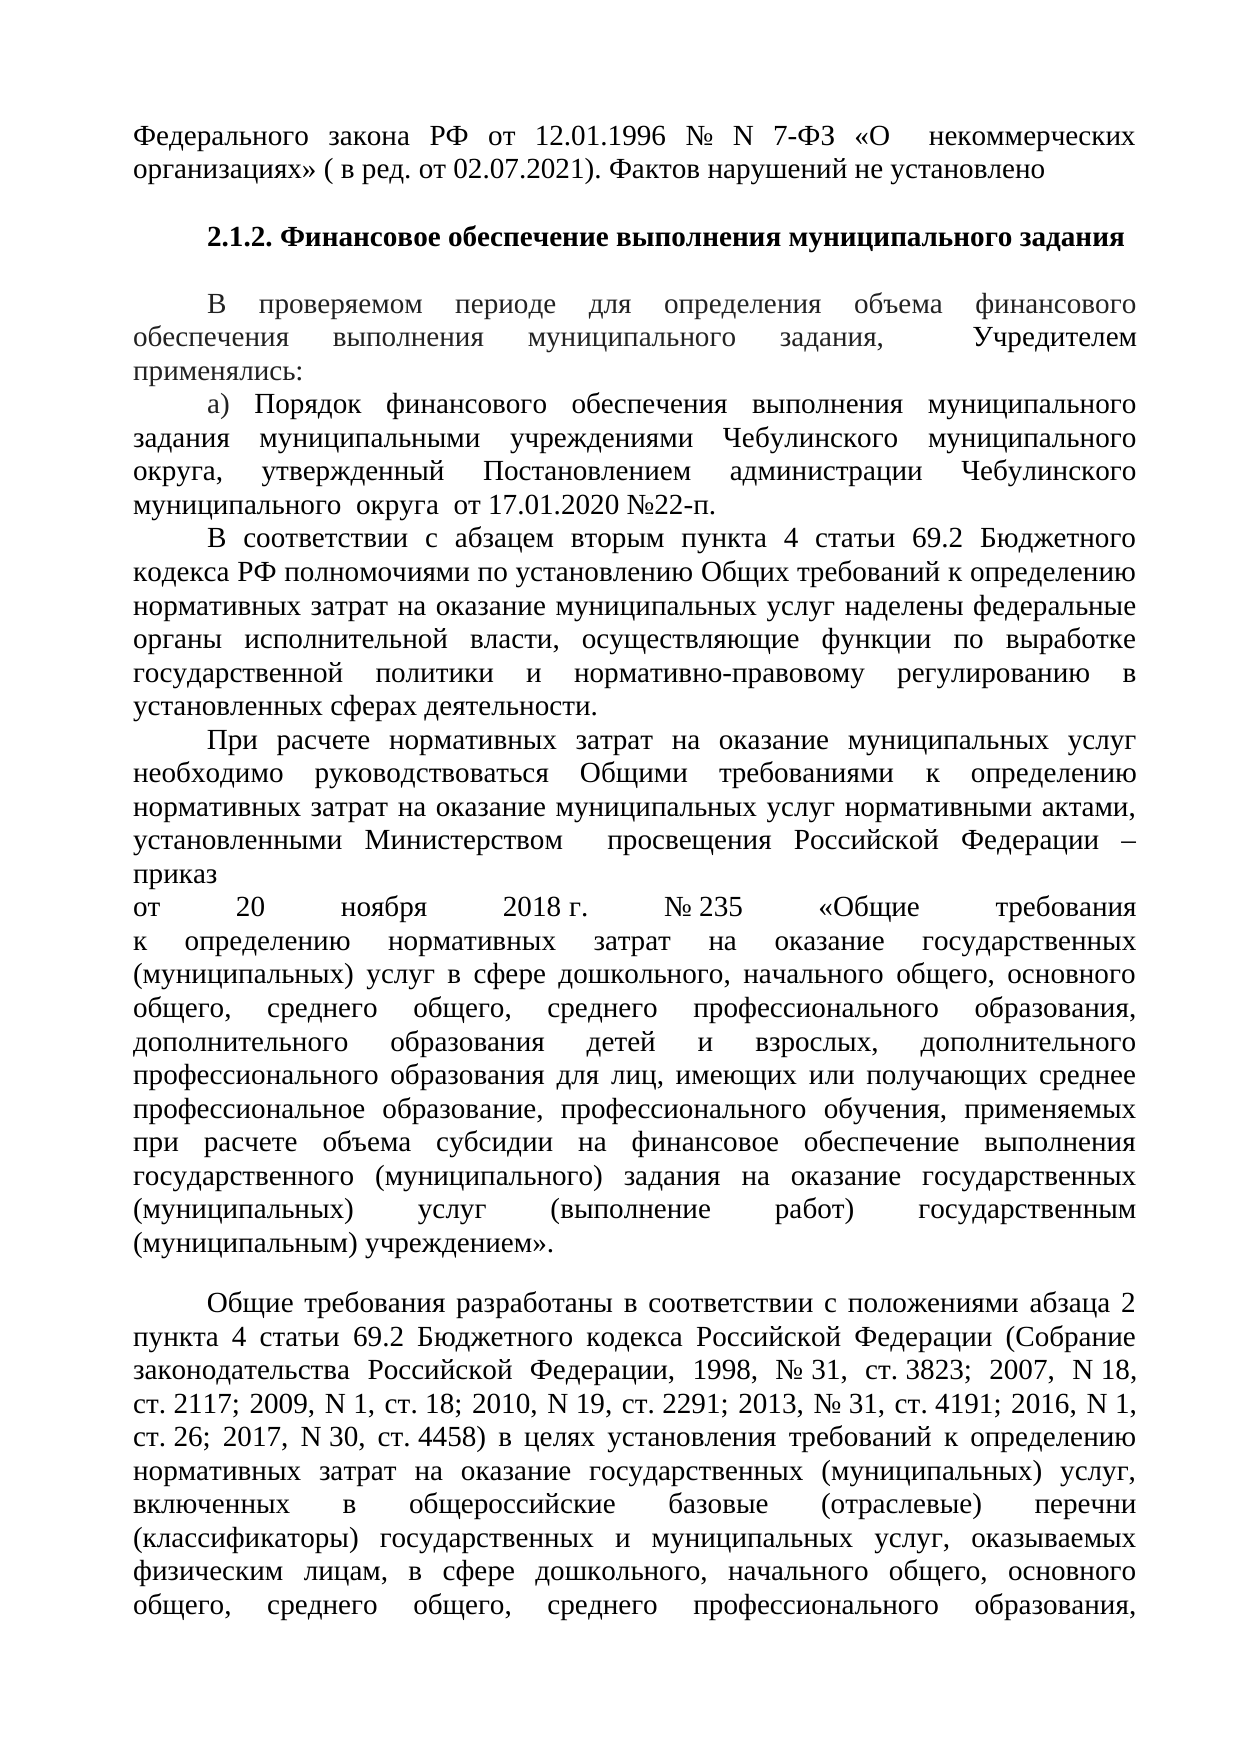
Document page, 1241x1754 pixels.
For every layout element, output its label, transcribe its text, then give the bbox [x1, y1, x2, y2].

text а) Порядок финансового обеспечения выполнения муниципального задания муниципальными учреждениями Чебулинского муниципального округа, утвержденный Постановлением администрации Чебулинского муниципального округа от 17.01.2020 №22-п. [133, 386, 1137, 521]
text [133, 1285, 1137, 1621]
text 2.1.2. Финансовое обеспечение выполнения муниципального задания [133, 219, 1137, 252]
text При расчете нормативных затрат на оказание муниципальных услуг необходимо руководствоваться Общими требованиями к определению нормативных затрат на оказание муниципальных услуг нормативными актами, установленными Министерством просвещения Российской Федерации – приказ от 20 ноября 2018 г. № 235 «Общие требования к определению нормативных затрат на оказание государственных (муниципальных) услуг в сфере дошкольного, начального общего, основного общего, среднего общего, среднего профессионального образования, дополнительного образования детей и взрослых, дополнительного профессионального образования для лиц, имеющих или получающих среднее профессиональное образование, профессионального обучения, применяемых при расчете объема субсидии на финансовое обеспечение выполнения государственного (муниципального) задания на оказание государственных (муниципальных) услуг (выполнение работ) государственным (муниципальным) учреждением». [133, 722, 1137, 1258]
text В соответствии с абзацем вторым пункта 4 статьи 69.2 Бюджетного кодекса РФ полномочиями по установлению Общих требований к определению нормативных затрат на оказание муниципальных услуг наделены федеральные органы исполнительной власти, осуществляющие функции по выработке государственной политики и нормативно-правовому регулированию в установленных сферах деятельности. [133, 521, 1137, 722]
text В проверяемом периоде для определения объема финансового обеспечения выполнения муниципального задания, Учредителем применялись: [133, 286, 1137, 386]
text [133, 118, 1137, 185]
